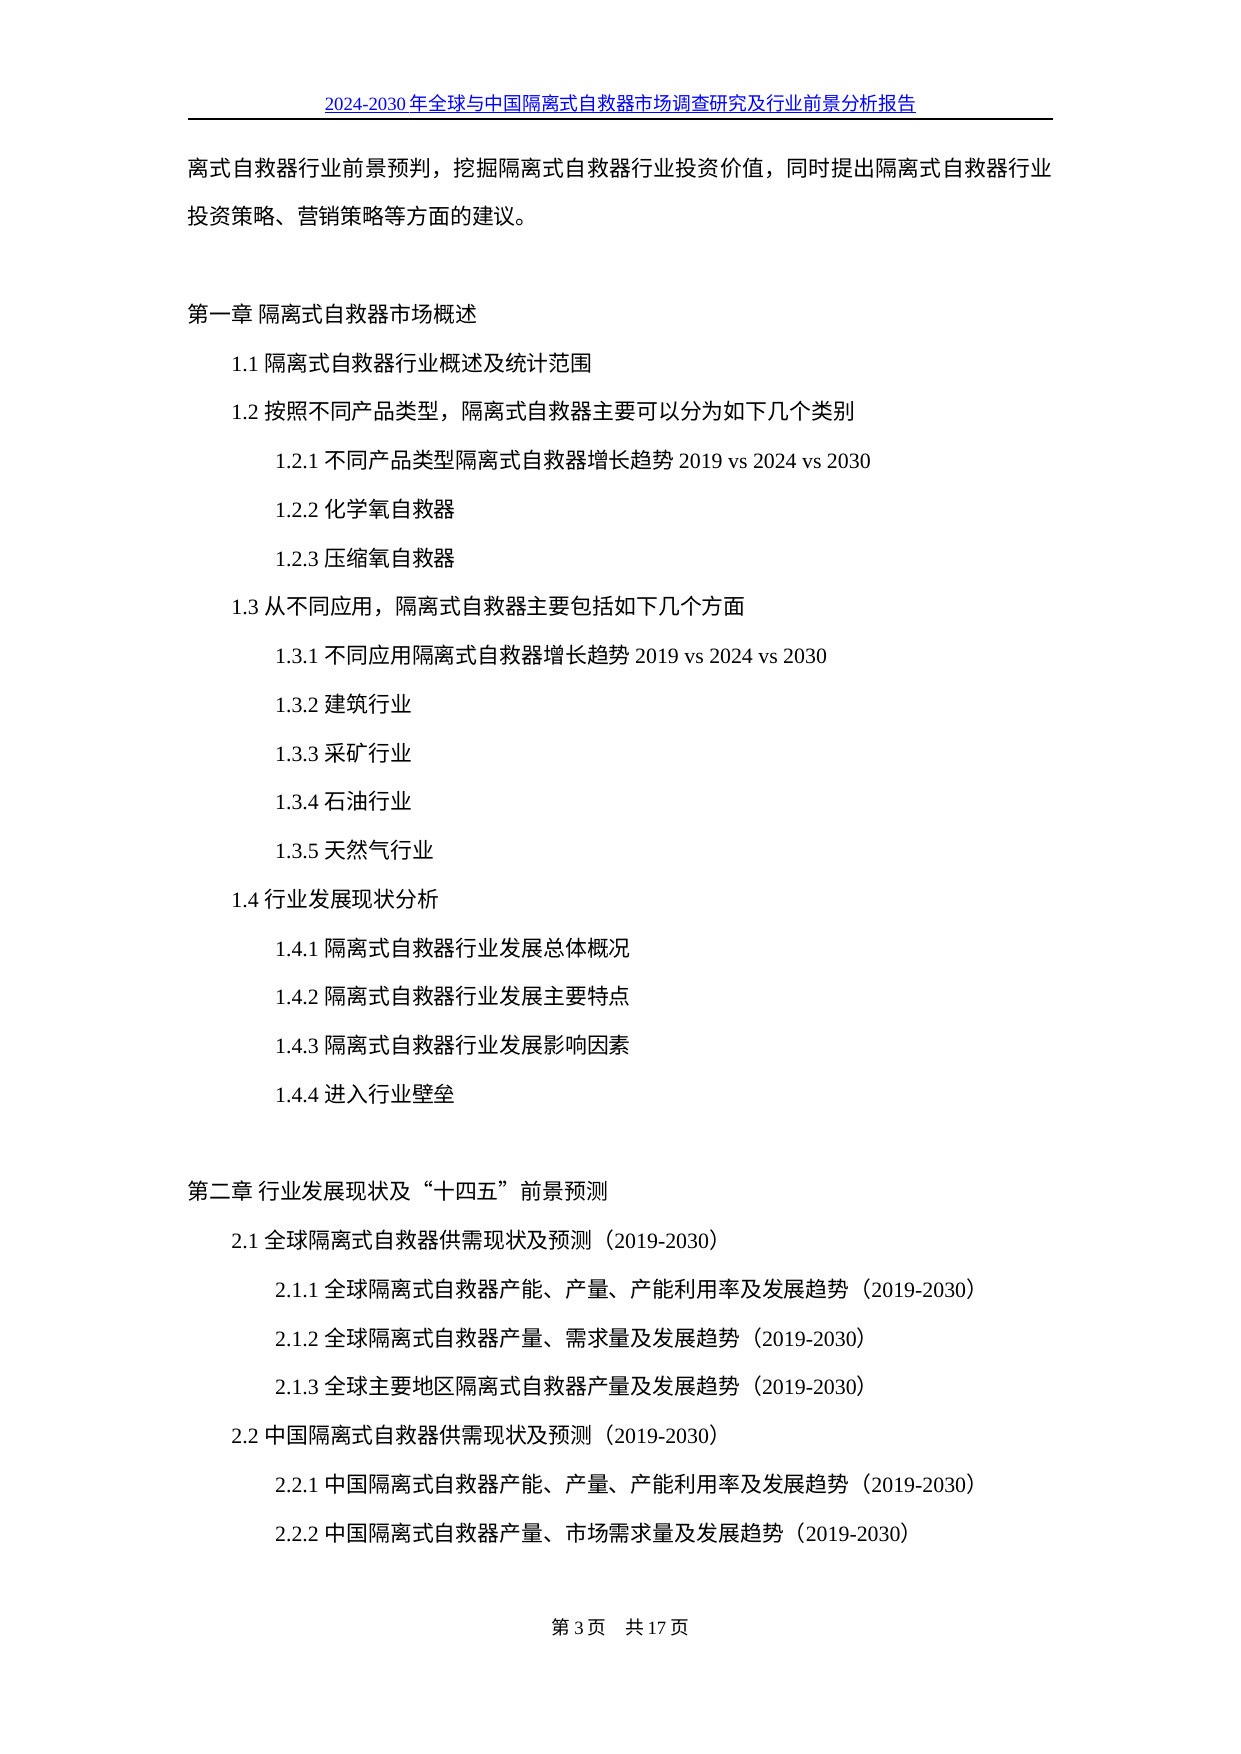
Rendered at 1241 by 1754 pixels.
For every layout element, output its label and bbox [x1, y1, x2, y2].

text [187, 150, 1053, 1548]
